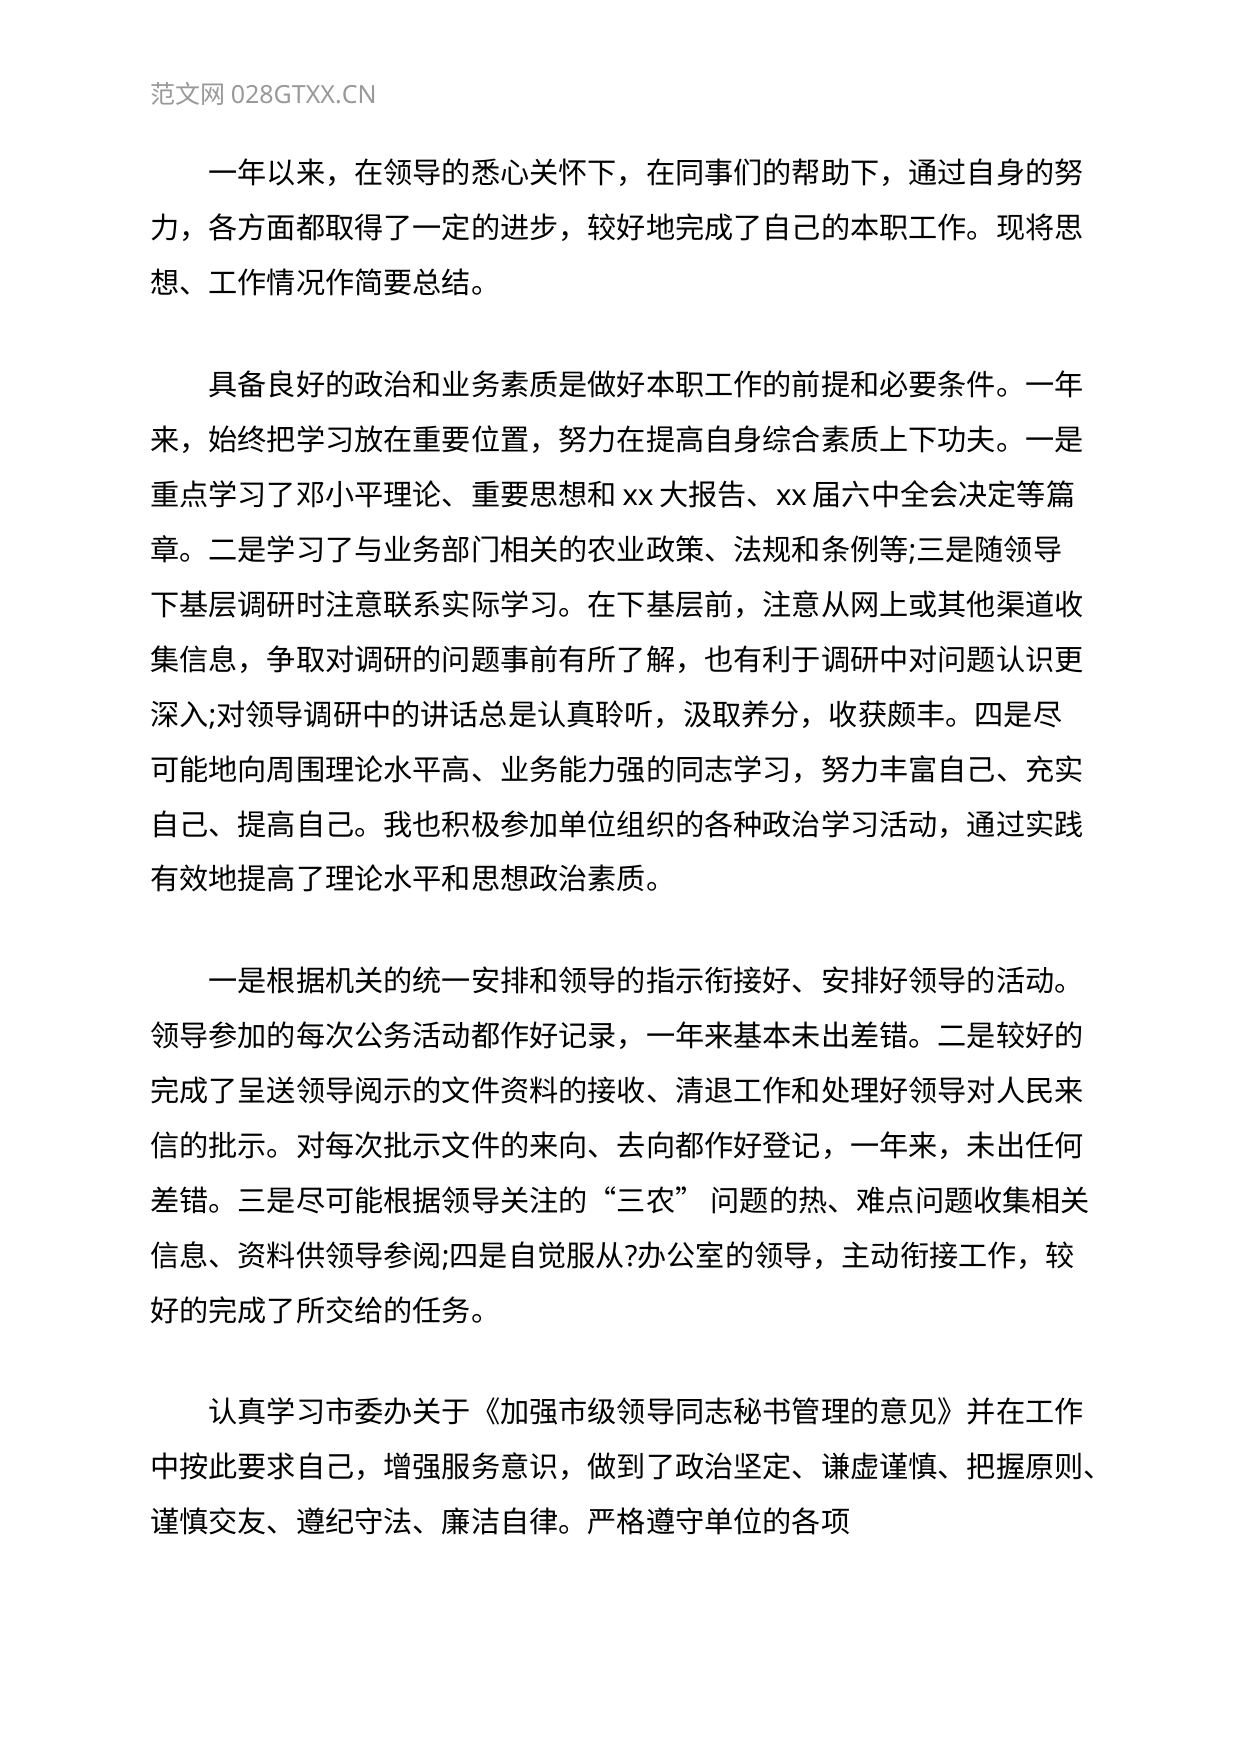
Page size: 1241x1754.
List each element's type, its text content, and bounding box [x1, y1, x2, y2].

text 一年以来，在领导的悉心关怀下，在同事们的帮助下，通过自身的努力，各方面都取得了一定的进步，较好地完成了自己的本职工作。现将思想、工作情况作简要总结。 [150, 150, 1090, 302]
text 具备良好的政治和业务素质是做好本职工作的前提和必要条件。一年来，始终把学习放在重要位置，努力在提高自身综合素质上下功夫。一是重点学习了邓小平理论、重要思想和xx大报告、xx届六中全会决定等篇章。二是学习了与业务部门相关的农业政策、法规和条例等;三是随领导下基层调研时注意联系实际学习。在下基层前，注意从网上或其他渠道收集信息，争取对调研的问题事前有所了解，也有利于调研中对问题认识更深入;对领导调研中的讲话总是认真聆听，汲取养分，收获颇丰。四是尽可能地向周围理论水平高、业务能力强的同志学习，努力丰富自己、充实自己、提高自己。我也积极参加单位组织的各种政治学习活动，通过实践有效地提高了理论水平和思想政治素质。 [150, 362, 1090, 898]
text 一是根据机关的统一安排和领导的指示衔接好、安排好领导的活动。领导参加的每次公务活动都作好记录，一年来基本未出差错。二是较好的完成了呈送领导阅示的文件资料的接收、清退工作和处理好领导对人民来信的批示。对每次批示文件的来向、去向都作好登记，一年来，未出任何差错。三是尽可能根据领导关注的“三农” 问题的热、难点问题收集相关信息、资料供领导参阅;四是自觉服从?办公室的领导，主动衔接工作，较好的完成了所交给的任务。 [150, 958, 1090, 1329]
text 认真学习市委办关于《加强市级领导同志秘书管理的意见》并在工作中按此要求自己，增强服务意识，做到了政治坚定、谦虚谨慎、把握原则、谨慎交友、遵纪守法、廉洁自律。严格遵守单位的各项 [150, 1389, 1090, 1541]
